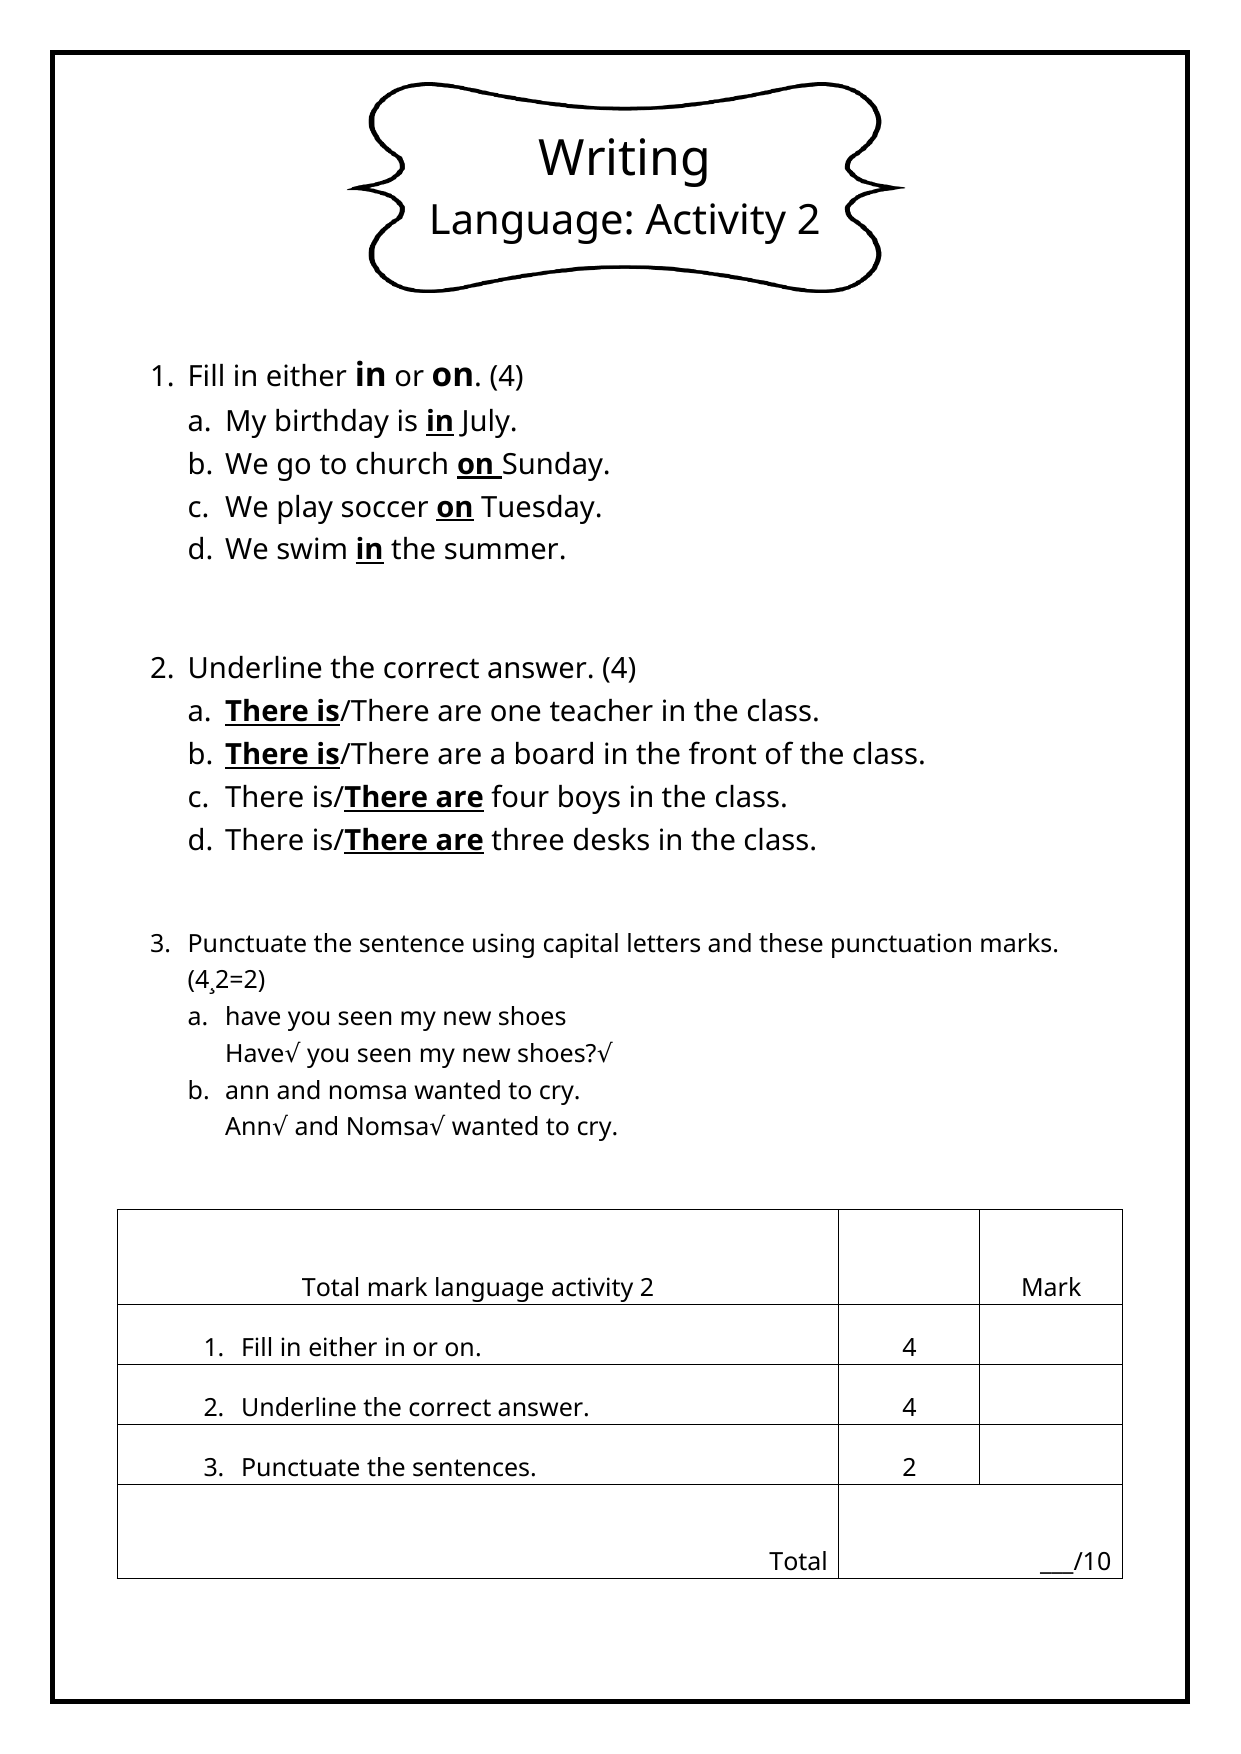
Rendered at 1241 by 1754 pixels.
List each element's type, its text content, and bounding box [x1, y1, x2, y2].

list Have√ you seen my new shoes?√ [225, 1036, 1090, 1069]
table_header [839, 1210, 979, 1303]
list There is/There are one teacher in the class. [187, 690, 1090, 730]
table_header Total mark language activity 2 [118, 1210, 838, 1303]
table_cell Punctuate the sentences. [118, 1425, 838, 1484]
list have you seen my new shoes [187, 999, 1090, 1033]
list There is/There are a board in the front of the class. [187, 733, 1090, 773]
list We go to church on Sunday. [187, 443, 1090, 483]
table_cell [980, 1305, 1122, 1364]
list My birthday is in July. [187, 400, 1090, 440]
table_cell 4 [839, 1365, 979, 1424]
list We swim in the summer. [187, 529, 1090, 568]
table_cell 4 [839, 1305, 979, 1364]
picture [346, 82, 906, 293]
list Fill in either in or on. (4) [150, 351, 1090, 397]
table_cell Total [118, 1485, 838, 1578]
table_header Mark [980, 1210, 1122, 1303]
list ann and nomsa wanted to cry. [187, 1072, 1090, 1106]
table_cell Underline the correct answer. [118, 1365, 838, 1424]
table_cell [980, 1425, 1122, 1484]
table_cell [980, 1365, 1122, 1424]
list Underline the correct answer. (4) [150, 648, 1090, 687]
table_cell ___/10 [839, 1485, 1122, 1578]
list Punctuate the sentence using capital letters and these punctuation marks. (4¸2=2) [150, 925, 1090, 996]
list There is/There are three desks in the class. [187, 819, 1090, 858]
list There is/There are four boys in the class. [187, 776, 1090, 816]
table_cell 2 [839, 1425, 979, 1484]
list We play soccer on Tuesday. [187, 486, 1090, 526]
table_cell Fill in either in or on. [118, 1305, 838, 1364]
list Ann√ and Nomsa√ wanted to cry. [225, 1109, 1090, 1143]
